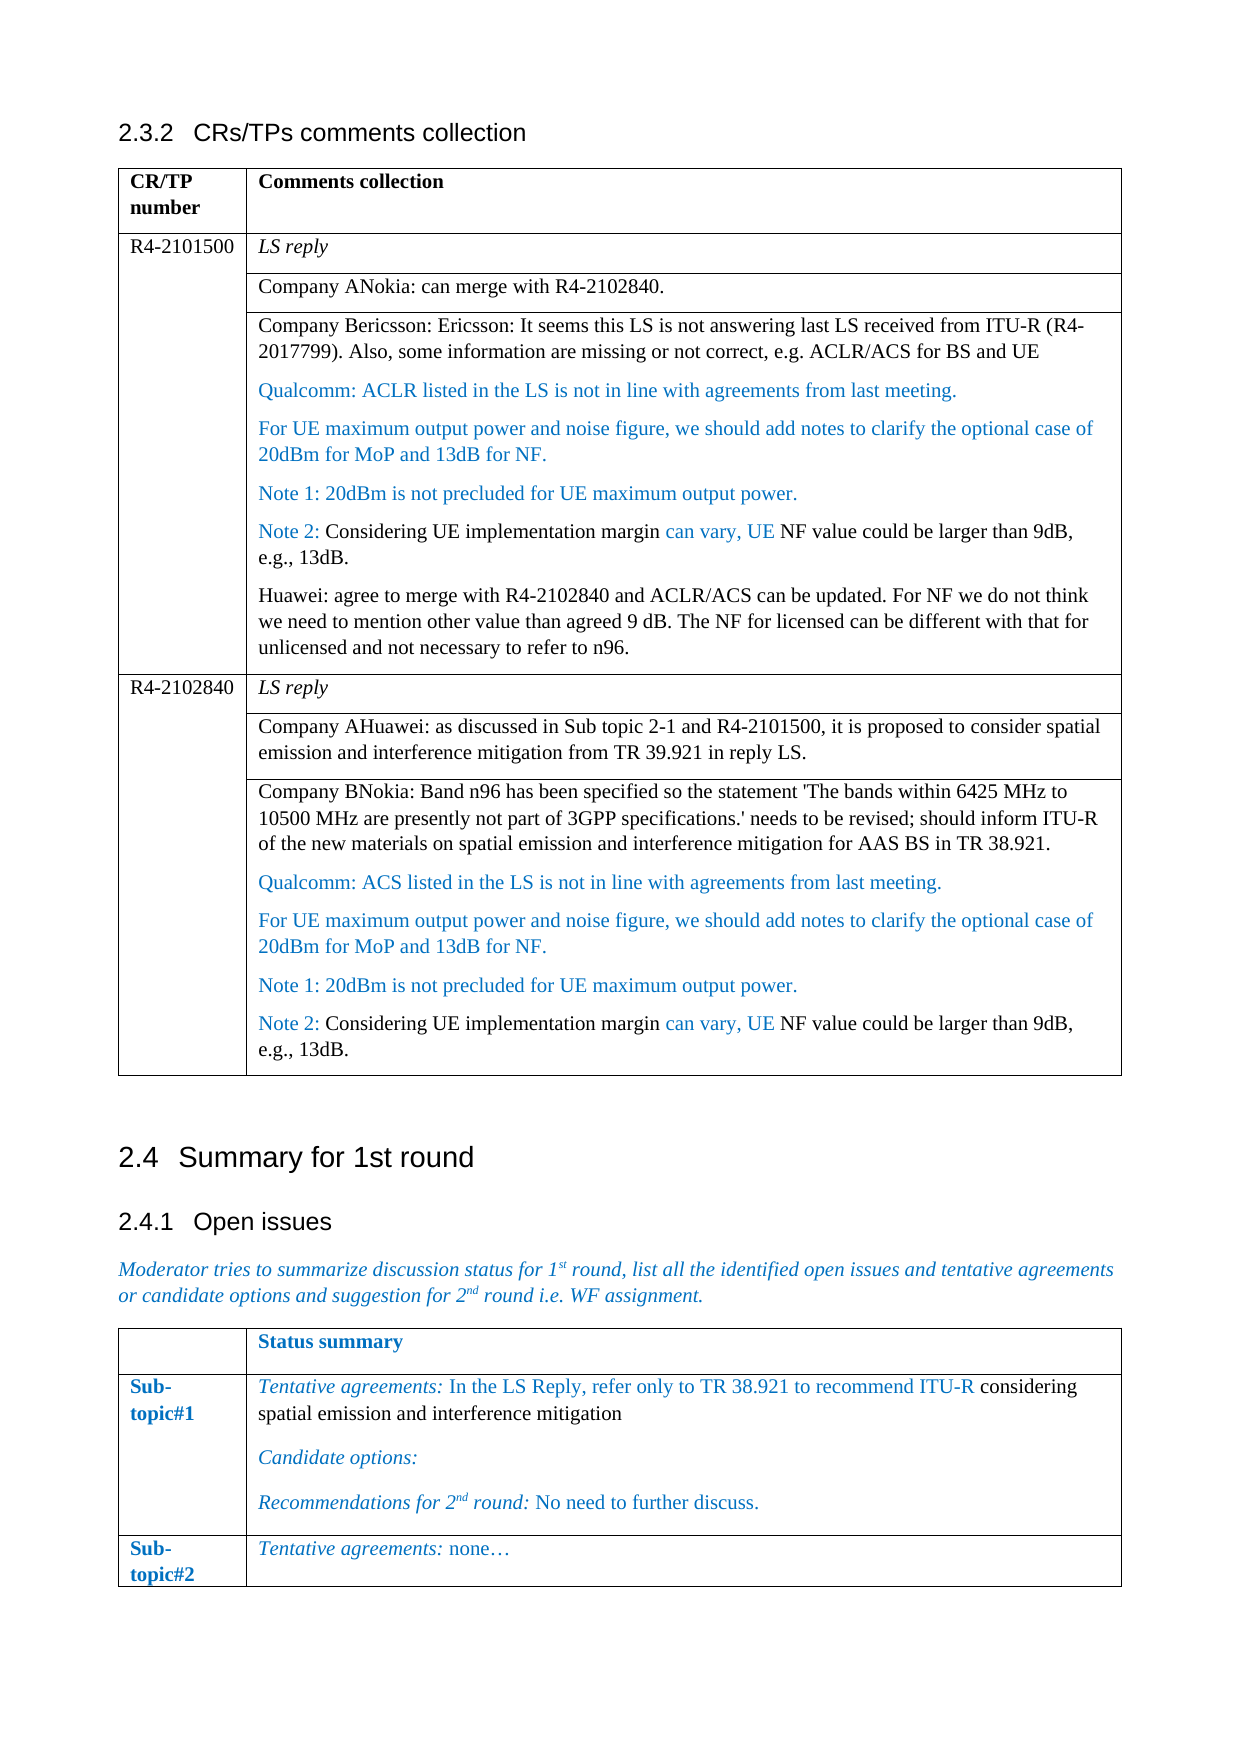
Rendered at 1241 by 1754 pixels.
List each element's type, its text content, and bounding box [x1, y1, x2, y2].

table_cell [247, 313, 1121, 673]
table_header CR/TP number [119, 169, 246, 233]
table_header Comments collection [247, 169, 1121, 233]
table_cell [247, 780, 1121, 1075]
table_cell [247, 1536, 1121, 1586]
table_header Status summary [247, 1329, 1121, 1373]
table_cell R4-2102840 [119, 675, 246, 1075]
table_header [119, 1329, 246, 1373]
table_cell R4-2101500 [119, 234, 246, 673]
table_cell [247, 274, 1121, 312]
subtitle Summary for 1st round [118, 1140, 1122, 1173]
table_cell [119, 1536, 246, 1586]
subtitle Open issues [118, 1207, 1122, 1236]
subtitle CRs/TPs comments collection [118, 118, 1122, 147]
table_cell Sub-topic#1 [119, 1375, 246, 1534]
text Moderator tries to summarize discussion status for 1st round, list all the identified open issues and tentative agreements or candidate options and suggestion for 2nd round i.e. WF assignment. [118, 1257, 1122, 1307]
table_cell LS reply [247, 234, 1121, 273]
table_cell [247, 714, 1121, 778]
table_cell LS reply [247, 675, 1121, 713]
table_cell Tentative agreements: Candidate options: Recommendations for 2nd round: [247, 1375, 1121, 1534]
